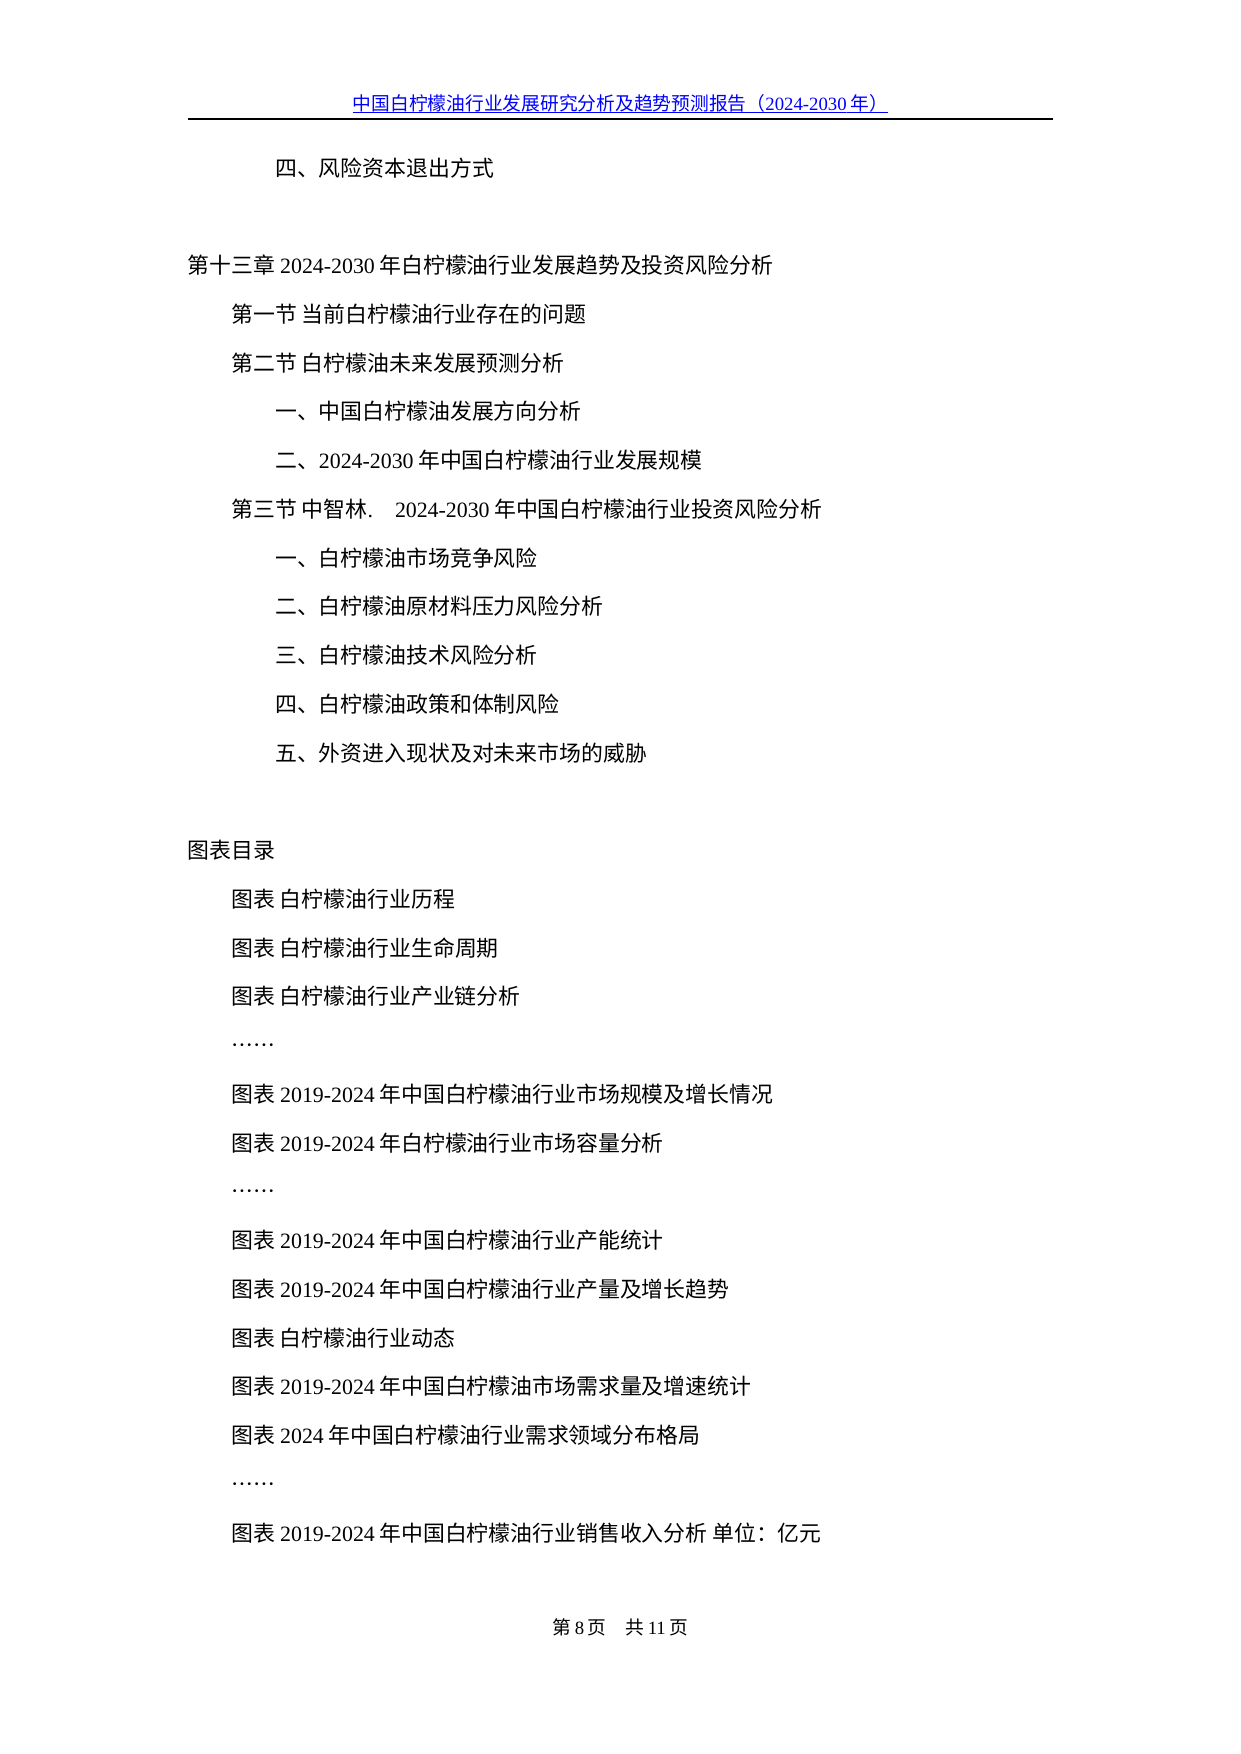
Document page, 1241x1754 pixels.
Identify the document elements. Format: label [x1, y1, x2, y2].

text [187, 150, 1053, 1548]
